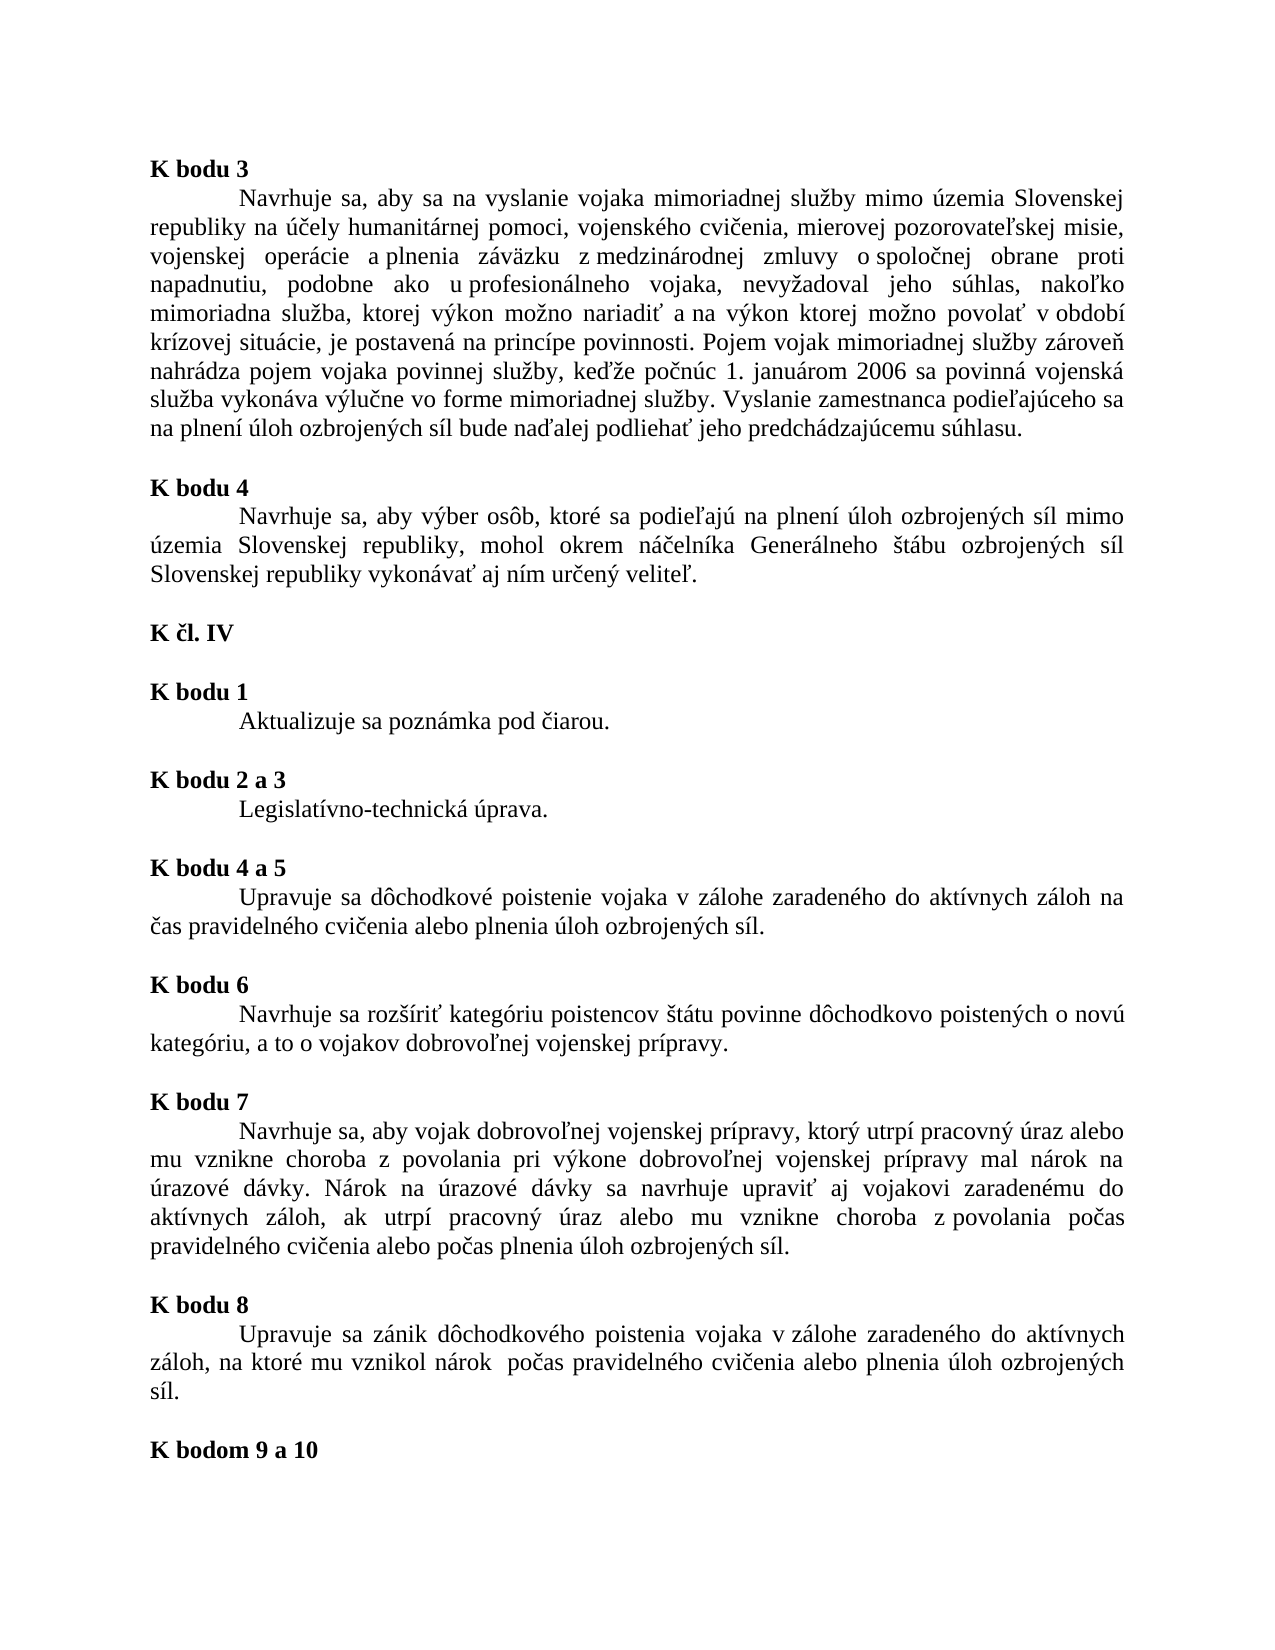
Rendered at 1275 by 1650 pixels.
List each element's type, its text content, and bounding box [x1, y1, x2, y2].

text Legislatívno-technická úprava. [150, 794, 1125, 823]
text Navrhuje sa, aby vojak dobrovoľnej vojenskej prípravy, ktorý utrpí pracovný úraz alebo mu vznikne choroba z povolania pri výkone dobrovoľnej vojenskej prípravy mal nárok na úrazové dávky. Nárok na úrazové dávky sa navrhuje upraviť aj vojakovi zaradenému do aktívnych záloh, ak utrpí pracovný úraz alebo mu vznikne choroba z povolania počas pravidelného cvičenia alebo počas plnenia úloh ozbrojených síl. [150, 1116, 1125, 1259]
text Aktualizuje sa poznámka pod čiarou. [150, 706, 1125, 735]
text Upravuje sa dôchodkové poistenie vojaka v zálohe zaradeného do aktívnych záloh na čas pravidelného cvičenia alebo plnenia úloh ozbrojených síl. [150, 882, 1125, 940]
text K bodu 4 [150, 473, 1125, 501]
text K bodu 2 a 3 [150, 765, 1125, 794]
text Navrhuje sa rozšíriť kategóriu poistencov štátu povinne dôchodkovo poistených o novú kategóriu, a to o vojakov dobrovoľnej vojenskej prípravy. [150, 999, 1125, 1056]
text K bodu 6 [150, 970, 1125, 999]
text K bodu 4 a 5 [150, 853, 1125, 882]
text Navrhuje sa, aby sa na vyslanie vojaka mimoriadnej služby mimo územia Slovenskej republiky na účely humanitárnej pomoci, vojenského cvičenia, mierovej pozorovateľskej misie, vojenskej operácie a plnenia záväzku z medzinárodnej zmluvy o spoločnej obrane proti napadnutiu, podobne ako u profesionálneho vojaka, nevyžadoval jeho súhlas, nakoľko mimoriadna služba, ktorej výkon možno nariadiť a na výkon ktorej možno povolať v období krízovej situácie, je postavená na princípe povinnosti. Pojem vojak mimoriadnej služby zároveň nahrádza pojem vojaka povinnej služby, keďže počnúc 1. januárom 2006 sa povinná vojenská služba vykonáva výlučne vo forme mimoriadnej služby. Vyslanie zamestnanca podieľajúceho sa na plnení úloh ozbrojených síl bude naďalej podliehať jeho predchádzajúcemu súhlasu. [150, 183, 1125, 442]
text K bodu 7 [150, 1087, 1125, 1116]
text K čl. IV [150, 618, 1125, 647]
text K bodom 9 a 10 [150, 1436, 1125, 1464]
text Upravuje sa zánik dôchodkového poistenia vojaka v zálohe zaradeného do aktívnych záloh, na ktoré mu vznikol nárok počas pravidelného cvičenia alebo plnenia úloh ozbrojených síl. [150, 1319, 1125, 1405]
text K bodu 3 [150, 154, 1125, 183]
text Navrhuje sa, aby výber osôb, ktoré sa podieľajú na plnení úloh ozbrojených síl mimo územia Slovenskej republiky, mohol okrem náčelníka Generálneho štábu ozbrojených síl Slovenskej republiky vykonávať aj ním určený veliteľ. [150, 501, 1125, 588]
text K bodu 1 [150, 677, 1125, 706]
text K bodu 8 [150, 1290, 1125, 1319]
